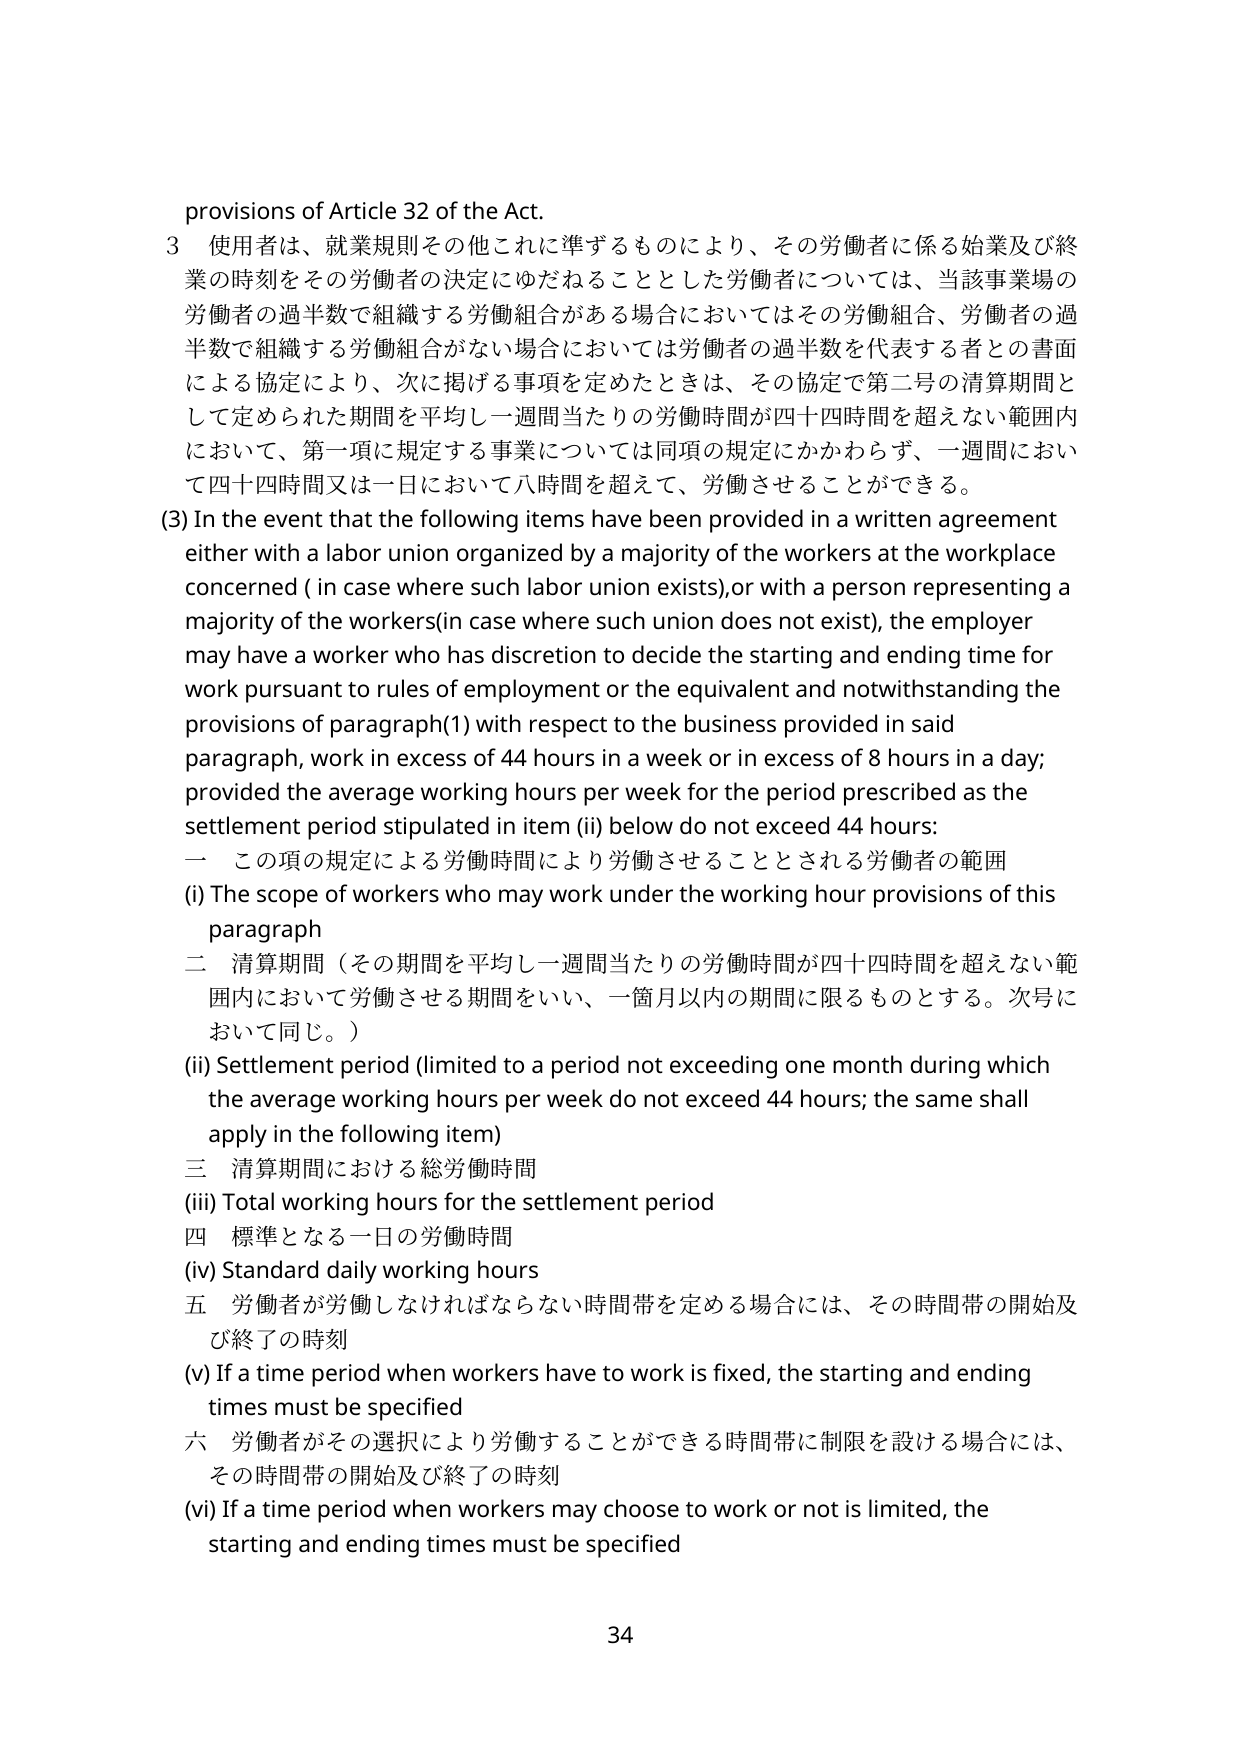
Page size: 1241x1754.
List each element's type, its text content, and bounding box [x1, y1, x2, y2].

text (i) The scope of workers who may work under the working hour provisions of this paragraph [184, 877, 1079, 945]
text 五 労働者が労働しなければならない時間帯を定める場合には、その時間帯の開始及び終了の時刻 [184, 1287, 1079, 1355]
text 四 標準となる一日の労働時間 [184, 1219, 1079, 1253]
text (3) In the event that the following items have been provided in a written agreement either with a labor union organized by a majority of the workers at the workplace concerned ( in case where such labor union exists),or with a person representing a majority of the workers(in case where such union does not exist), the employer may have a worker who has discretion to decide the starting and ending time for work pursuant to rules of employment or the equivalent and notwithstanding the provisions of paragraph(1) with respect to the business provided in said paragraph, work in excess of 44 hours in a week or in excess of 8 hours in a day; provided the average working hours per week for the period prescribed as the settlement period stipulated in item (ii) below do not exceed 44 hours: [161, 501, 1079, 843]
text (iv) Standard daily working hours [184, 1253, 1079, 1287]
text ３ 使用者は、就業規則その他これに準ずるものにより、その労働者に係る始業及び終業の時刻をその労働者の決定にゆだねることとした労働者については、当該事業場の労働者の過半数で組織する労働組合がある場合においてはその労働組合、労働者の過半数で組織する労働組合がない場合においては労働者の過半数を代表する者との書面による協定により、次に掲げる事項を定めたときは、その協定で第二号の清算期間として定められた期間を平均し一週間当たりの労働時間が四十四時間を超えない範囲内において、第一項に規定する事業については同項の規定にかかわらず、一週間において四十四時間又は一日において八時間を超えて、労働させることができる。 [161, 228, 1079, 501]
text (ii) Settlement period (limited to a period not exceeding one month during which the average working hours per week do not exceed 44 hours; the same shall apply in the following item) [184, 1048, 1079, 1150]
text (v) If a time period when workers have to work is fixed, the starting and ending times must be specified [184, 1355, 1079, 1424]
text 三 清算期間における総労働時間 [184, 1150, 1079, 1184]
text 一 この項の規定による労働時間により労働させることとされる労働者の範囲 [184, 843, 1079, 877]
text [161, 194, 1079, 228]
text 二 清算期間（その期間を平均し一週間当たりの労働時間が四十四時間を超えない範囲内において労働させる期間をいい、一箇月以内の期間に限るものとする。次号において同じ。） [184, 945, 1079, 1048]
text 六 労働者がその選択により労働することができる時間帯に制限を設ける場合には、その時間帯の開始及び終了の時刻 [184, 1424, 1079, 1492]
text (vi) If a time period when workers may choose to work or not is limited, the starting and ending times must be specified [184, 1492, 1079, 1560]
text (iii) Total working hours for the settlement period [184, 1184, 1079, 1219]
